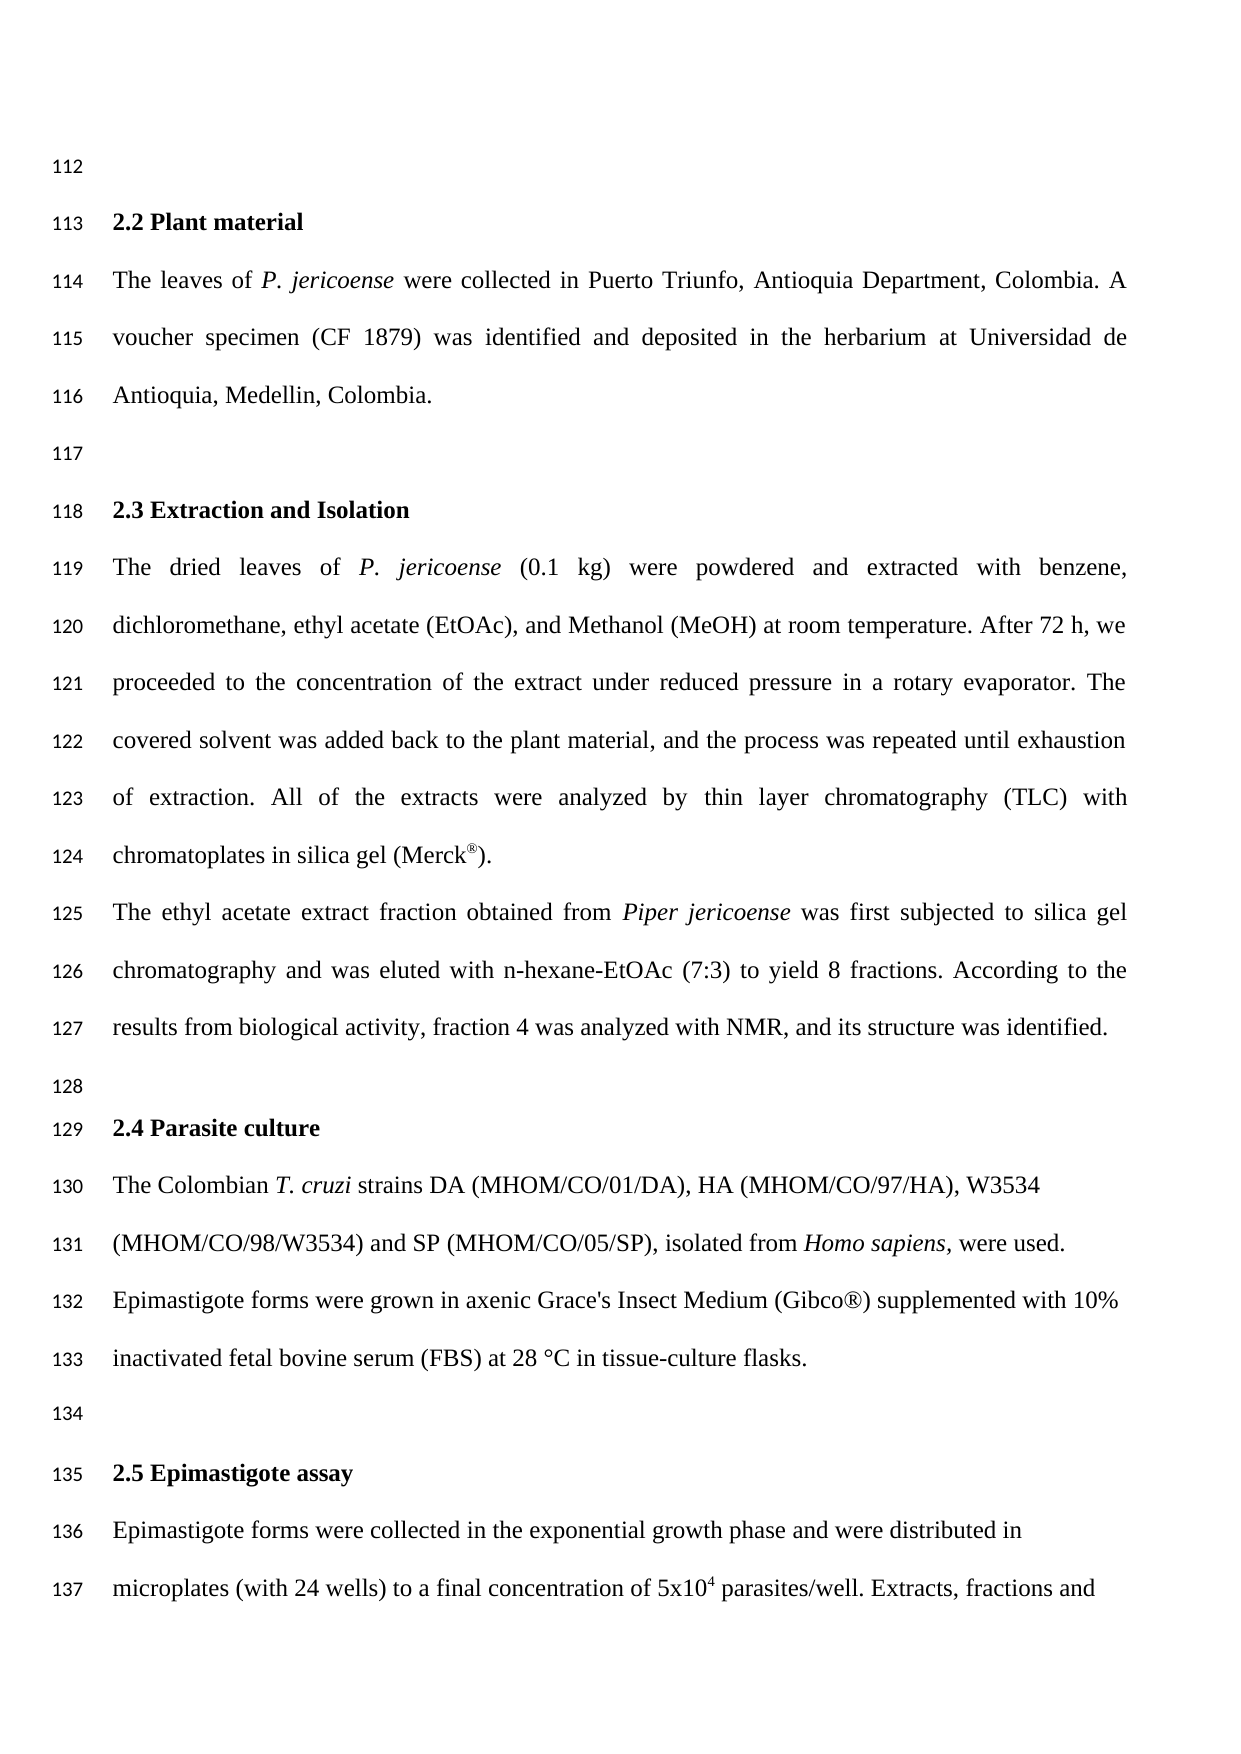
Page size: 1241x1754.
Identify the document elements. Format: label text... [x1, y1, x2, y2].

text 2.3 Extraction and Isolation [112, 495, 1128, 524]
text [112, 1516, 1128, 1602]
text 2.4 Parasite culture [112, 1113, 1128, 1142]
text 2.5 Epimastigote assay [112, 1458, 1128, 1487]
text The Colombian T. cruzi strains DA (MHOM/CO/01/DA), HA (MHOM/CO/97/HA), W3534 (MHOM/CO/98/W3534) and SP (MHOM/CO/05/SP), isolated from Homo sapiens, were used. Epimastigote forms were grown in axenic Grace's Insect Medium (Gibco®) supplemented with 10% inactivated fetal bovine serum (FBS) at 28 °C in tissue-culture flasks. [112, 1171, 1128, 1372]
text 2.2 Plant material [112, 207, 1128, 236]
text The leaves of P. jericoense were collected in Puerto Triunfo, Antioquia Department, Colombia. A voucher specimen (CF 1879) was identified and deposited in the herbarium at Universidad de Antioquia, Medellin, Colombia. [112, 265, 1128, 409]
text The ethyl acetate extract fraction obtained from Piper jericoense was first subjected to silica gel chromatography and was eluted with n-hexane-EtOAc (7:3) to yield 8 fractions. According to the results from biological activity, fraction 4 was analyzed with NMR, and its structure was identified. [112, 897, 1128, 1041]
text The dried leaves of P. jericoense (0.1 kg) were powdered and extracted with benzene, dichloromethane, ethyl acetate (EtOAc), and Methanol (MeOH) at room temperature. After 72 h, we proceeded to the concentration of the extract under reduced pressure in a rotary evaporator. The covered solvent was added back to the plant material, and the process was repeated until exhaustion of extraction. All of the extracts were analyzed by thin layer chromatography (TLC) with chromatoplates in silica gel (Merck®). [112, 552, 1128, 869]
